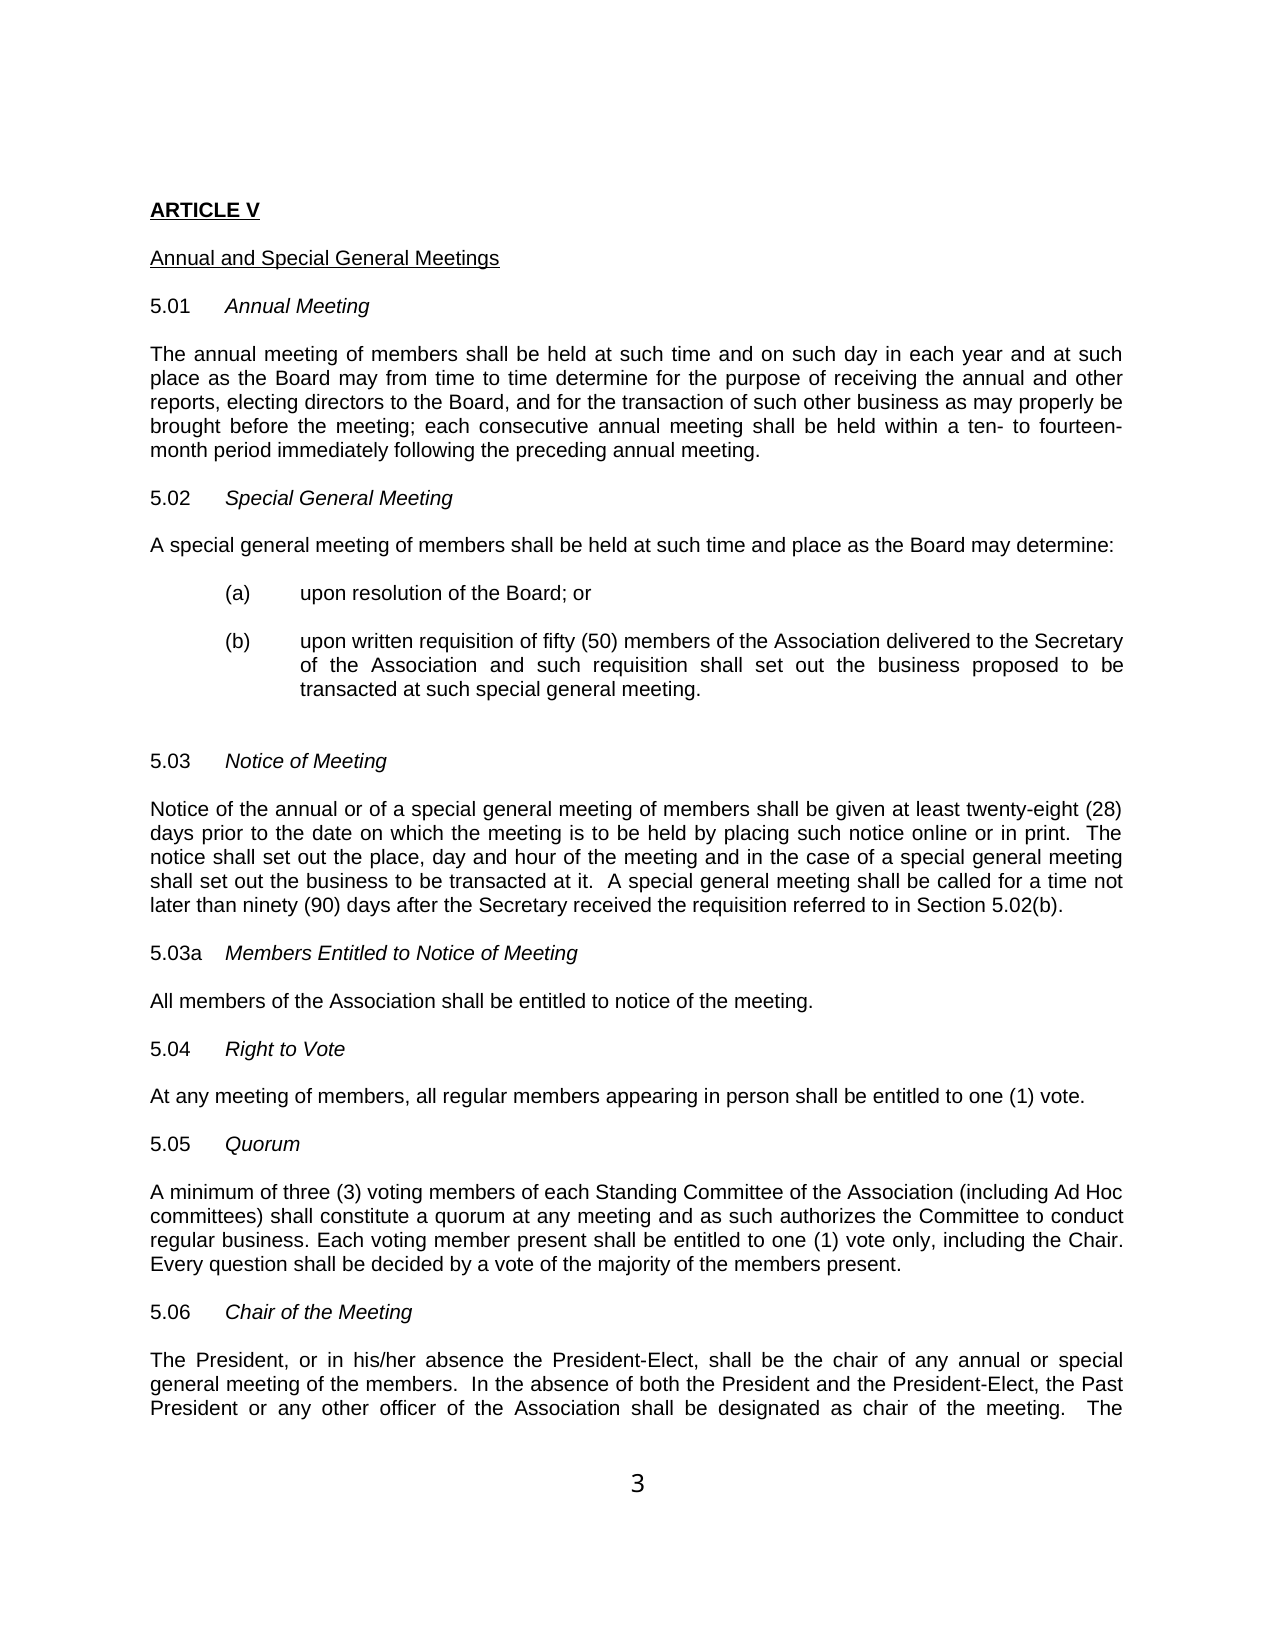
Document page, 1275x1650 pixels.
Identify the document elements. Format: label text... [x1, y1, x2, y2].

text 5.03a Members Entitled to Notice of Meeting [150, 941, 1125, 964]
text 5.05 Quorum [150, 1132, 1125, 1156]
text All members of the Association shall be entitled to notice of the meeting. [150, 988, 1125, 1012]
text 5.04 Right to Vote [150, 1036, 1125, 1060]
text 5.06 Chair of the Meeting [150, 1300, 1125, 1324]
text At any meeting of members, all regular members appearing in person shall be entitled to one (1) vote. [150, 1084, 1125, 1108]
text A minimum of three (3) voting members of each Standing Committee of the Association (including Ad Hoc committees) shall constitute a quorum at any meeting and as such authorizes the Committee to conduct regular business. Each voting member present shall be entitled to one (1) vote only, including the Chair. Every question shall be decided by a vote of the majority of the members present. [150, 1180, 1125, 1276]
text (a) upon resolution of the Board; or [225, 581, 1125, 605]
text 5.01 Annual Meeting [150, 294, 1125, 318]
text (b) upon written requisition of fifty (50) members of the Association delivered to the Secretary of the Association and such requisition shall set out the business proposed to be transacted at such special general meeting. [225, 629, 1125, 701]
text Notice of the annual or of a special general meeting of members shall be given at least twenty-eight (28) days prior to the date on which the meeting is to be held by placing such notice online or in print. The notice shall set out the place, day and hour of the meeting and in the case of a special general meeting shall set out the business to be transacted at it. A special general meeting shall be called for a time not later than ninety (90) days after the Secretary received the requisition referred to in Section 5.02(b). [150, 797, 1125, 917]
text 5.03 Notice of Meeting [150, 749, 1125, 773]
text ARTICLE V [150, 198, 1125, 222]
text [150, 1348, 1125, 1420]
text Annual and Special General Meetings [150, 246, 1125, 270]
text 5.02 Special General Meeting [150, 485, 1125, 509]
text A special general meeting of members shall be held at such time and place as the Board may determine: [150, 533, 1125, 557]
text The annual meeting of members shall be held at such time and on such day in each year and at such place as the Board may from time to time determine for the purpose of receiving the annual and other reports, electing directors to the Board, and for the transaction of such other business as may properly be brought before the meeting; each consecutive annual meeting shall be held within a ten- to fourteen-month period immediately following the preceding annual meeting. [150, 342, 1125, 461]
